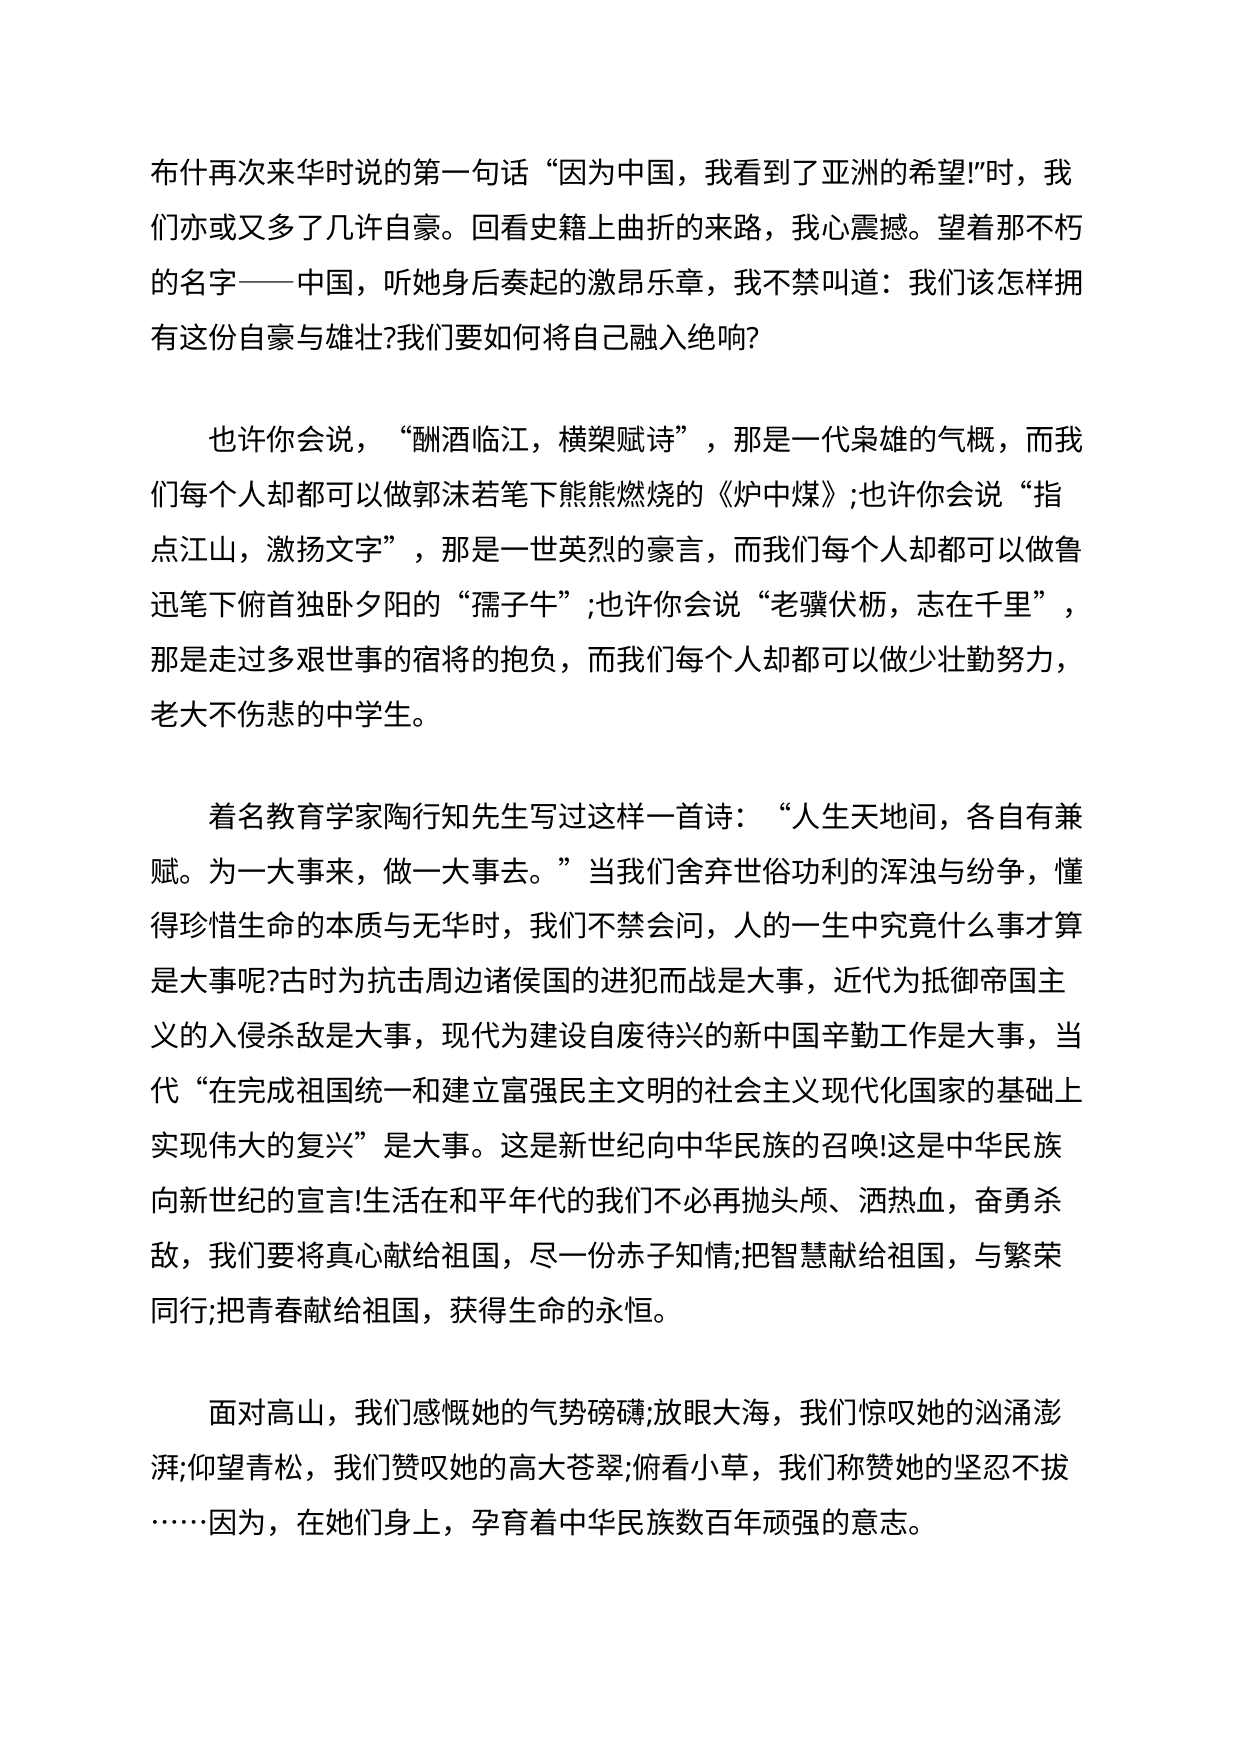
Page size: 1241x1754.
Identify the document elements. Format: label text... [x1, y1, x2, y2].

text 面对高山，我们感慨她的气势磅礴;放眼大海，我们惊叹她的汹涌澎湃;仰望青松，我们赞叹她的高大苍翠;俯看小草，我们称赞她的坚忍不拔……因为，在她们身上，孕育着中华民族数百年顽强的意志。 [150, 1390, 1090, 1542]
text 着名教育学家陶行知先生写过这样一首诗：“人生天地间，各自有兼赋。为一大事来，做一大事去。”当我们舍弃世俗功利的浑浊与纷争，懂得珍惜生命的本质与无华时，我们不禁会问，人的一生中究竟什么事才算是大事呢?古时为抗击周边诸侯国的进犯而战是大事，近代为抵御帝国主义的入侵杀敌是大事，现代为建设自废待兴的新中国辛勤工作是大事，当代“在完成祖国统一和建立富强民主文明的社会主义现代化国家的基础上实现伟大的复兴”是大事。这是新世纪向中华民族的召唤!这是中华民族向新世纪的宣言!生活在和平年代的我们不必再抛头颅、洒热血，奋勇杀敌，我们要将真心献给祖国，尽一份赤子知情;把智慧献给祖国，与繁荣同行;把青春献给祖国，获得生命的永恒。 [150, 793, 1090, 1330]
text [150, 150, 1090, 357]
text 也许你会说，“酬酒临江，横槊赋诗”，那是一代枭雄的气概，而我们每个人却都可以做郭沫若笔下熊熊燃烧的《炉中煤》;也许你会说“指点江山，激扬文字”，那是一世英烈的豪言，而我们每个人却都可以做鲁迅笔下俯首独卧夕阳的“孺子牛”;也许你会说“老骥伏枥，志在千里”，那是走过多艰世事的宿将的抱负，而我们每个人却都可以做少壮勤努力，老大不伤悲的中学生。 [150, 417, 1090, 734]
